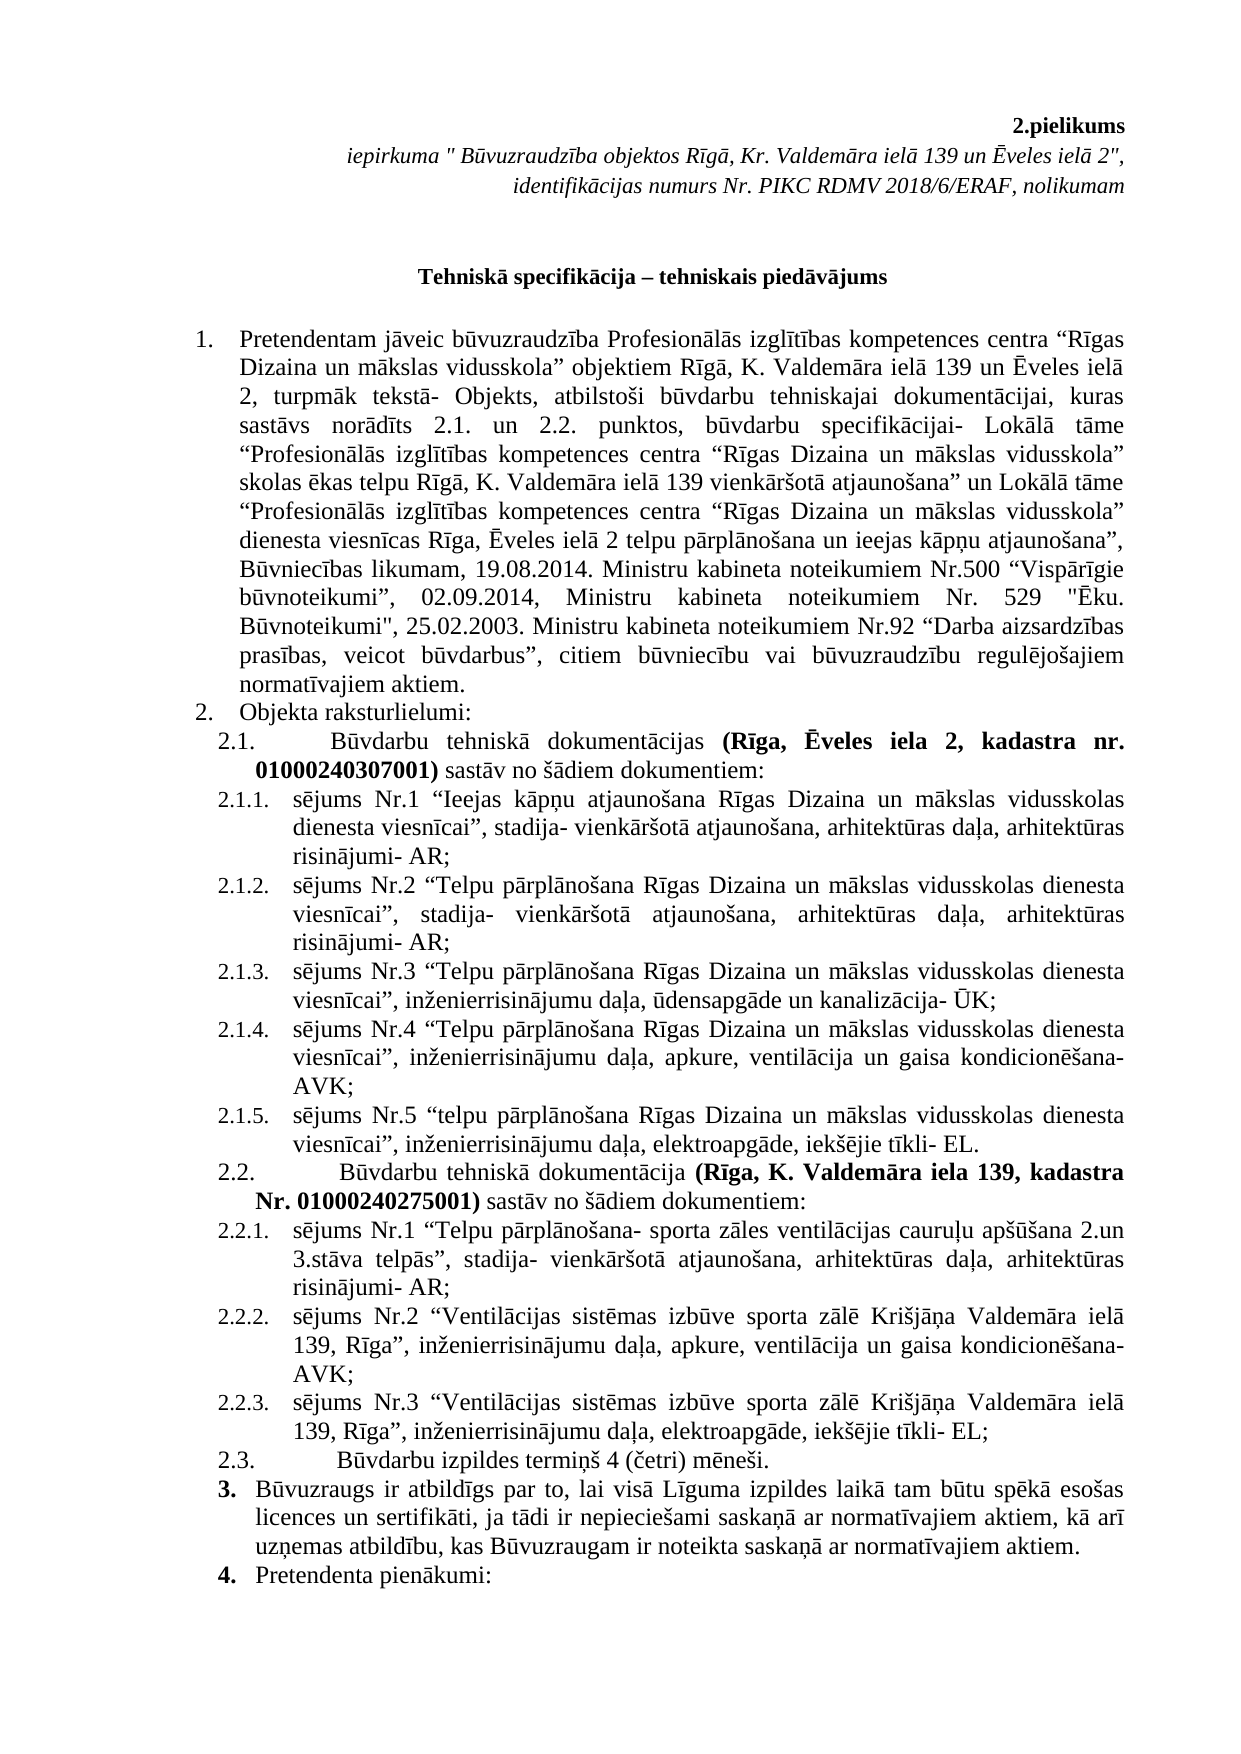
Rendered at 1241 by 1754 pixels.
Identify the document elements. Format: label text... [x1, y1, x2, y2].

text Tehniskā specifikācija – tehniskais piedāvājums [180, 263, 1125, 289]
list Būvdarbu tehniskā dokumentācijas (Rīga, Ēveles iela 2, kadastra nr. 01000240307001) sastāv no šādiem dokumentiem: [218, 726, 1125, 784]
list sējums Nr.4 “Telpu pārplānošana Rīgas Dizaina un mākslas vidusskolas dienesta viesnīcai”, inženierrisinājumu daļa, apkure, ventilācija un gaisa kondicionēšana- AVK; [218, 1014, 1125, 1100]
list Pretendentam jāveic būvuzraudzība Profesionālās izglītības kompetences centra “Rīgas Dizaina un mākslas vidusskola” objektiem Rīgā, K. Valdemāra ielā 139 un Ēveles ielā 2, turpmāk tekstā- Objekts, atbilstoši būvdarbu tehniskajai dokumentācijai, kuras sastāvs norādīts 2.1. un 2.2. punktos, būvdarbu specifikācijai- Lokālā tāme “Profesionālās izglītības kompetences centra “Rīgas Dizaina un mākslas vidusskola” skolas ēkas telpu Rīgā, K. Valdemāra ielā 139 vienkāršotā atjaunošana” un Lokālā tāme “Profesionālās izglītības kompetences centra “Rīgas Dizaina un mākslas vidusskola” dienesta viesnīcas Rīga, Ēveles ielā 2 telpu pārplānošana un ieejas kāpņu atjaunošana”, Būvniecības likumam, 19.08.2014. Ministru kabineta noteikumiem Nr.500 “Vispārīgie būvnoteikumi”, 02.09.2014, Ministru kabineta noteikumiem Nr. 529 "Ēku. Būvnoteikumi", 25.02.2003. Ministru kabineta noteikumiem Nr.92 “Darba aizsardzības prasības, veicot būvdarbus”, citiem būvniecību vai būvuzraudzību regulējošajiem normatīvajiem aktiem. [195, 324, 1125, 697]
text iepirkuma " Būvuzraudzība objektos Rīgā, Kr. Valdemāra ielā 139 un Ēveles ielā 2", [180, 142, 1125, 169]
list sējums Nr.3 “Telpu pārplānošana Rīgas Dizaina un mākslas vidusskolas dienesta viesnīcai”, inženierrisinājumu daļa, ūdensapgāde un kanalizācija- ŪK; [218, 956, 1125, 1014]
list Būvdarbu tehniskā dokumentācija (Rīga, K. Valdemāra iela 139, kadastra Nr. 01000240275001) sastāv no šādiem dokumentiem: [218, 1157, 1125, 1215]
list Pretendenta pienākumi: [218, 1560, 1125, 1589]
list sējums Nr.2 “Telpu pārplānošana Rīgas Dizaina un mākslas vidusskolas dienesta viesnīcai”, stadija- vienkāršotā atjaunošana, arhitektūras daļa, arhitektūras risinājumi- AR; [218, 870, 1125, 956]
text 2.pielikums [180, 112, 1125, 138]
list sējums Nr.1 “Telpu pārplānošana- sporta zāles ventilācijas cauruļu apšūšana 2.un 3.stāva telpās”, stadija- vienkāršotā atjaunošana, arhitektūras daļa, arhitektūras risinājumi- AR; [218, 1215, 1125, 1301]
list sējums Nr.5 “telpu pārplānošana Rīgas Dizaina un mākslas vidusskolas dienesta viesnīcai”, inženierrisinājumu daļa, elektroapgāde, iekšējie tīkli- EL. [218, 1100, 1125, 1157]
list Būvdarbu izpildes termiņš 4 (četri) mēneši. [218, 1445, 1125, 1474]
list Būvuzraugs ir atbildīgs par to, lai visā Līguma izpildes laikā tam būtu spēkā esošas licences un sertifikāti, ja tādi ir nepieciešami saskaņā ar normatīvajiem aktiem, kā arī uzņemas atbildību, kas Būvuzraugam ir noteikta saskaņā ar normatīvajiem aktiem. [218, 1474, 1125, 1560]
list sējums Nr.1 “Ieejas kāpņu atjaunošana Rīgas Dizaina un mākslas vidusskolas dienesta viesnīcai”, stadija- vienkāršotā atjaunošana, arhitektūras daļa, arhitektūras risinājumi- AR; [218, 784, 1125, 870]
list Objekta raksturlielumi: [195, 697, 1125, 726]
list sējums Nr.2 “Ventilācijas sistēmas izbūve sporta zālē Krišjāņa Valdemāra ielā 139, Rīga”, inženierrisinājumu daļa, apkure, ventilācija un gaisa kondicionēšana- AVK; [218, 1301, 1125, 1387]
list sējums Nr.3 “Ventilācijas sistēmas izbūve sporta zālē Krišjāņa Valdemāra ielā 139, Rīga”, inženierrisinājumu daļa, elektroapgāde, iekšējie tīkli- EL; [218, 1387, 1125, 1445]
text identifikācijas numurs Nr. PIKC RDMV 2018/6/ERAF, nolikumam [180, 173, 1125, 199]
